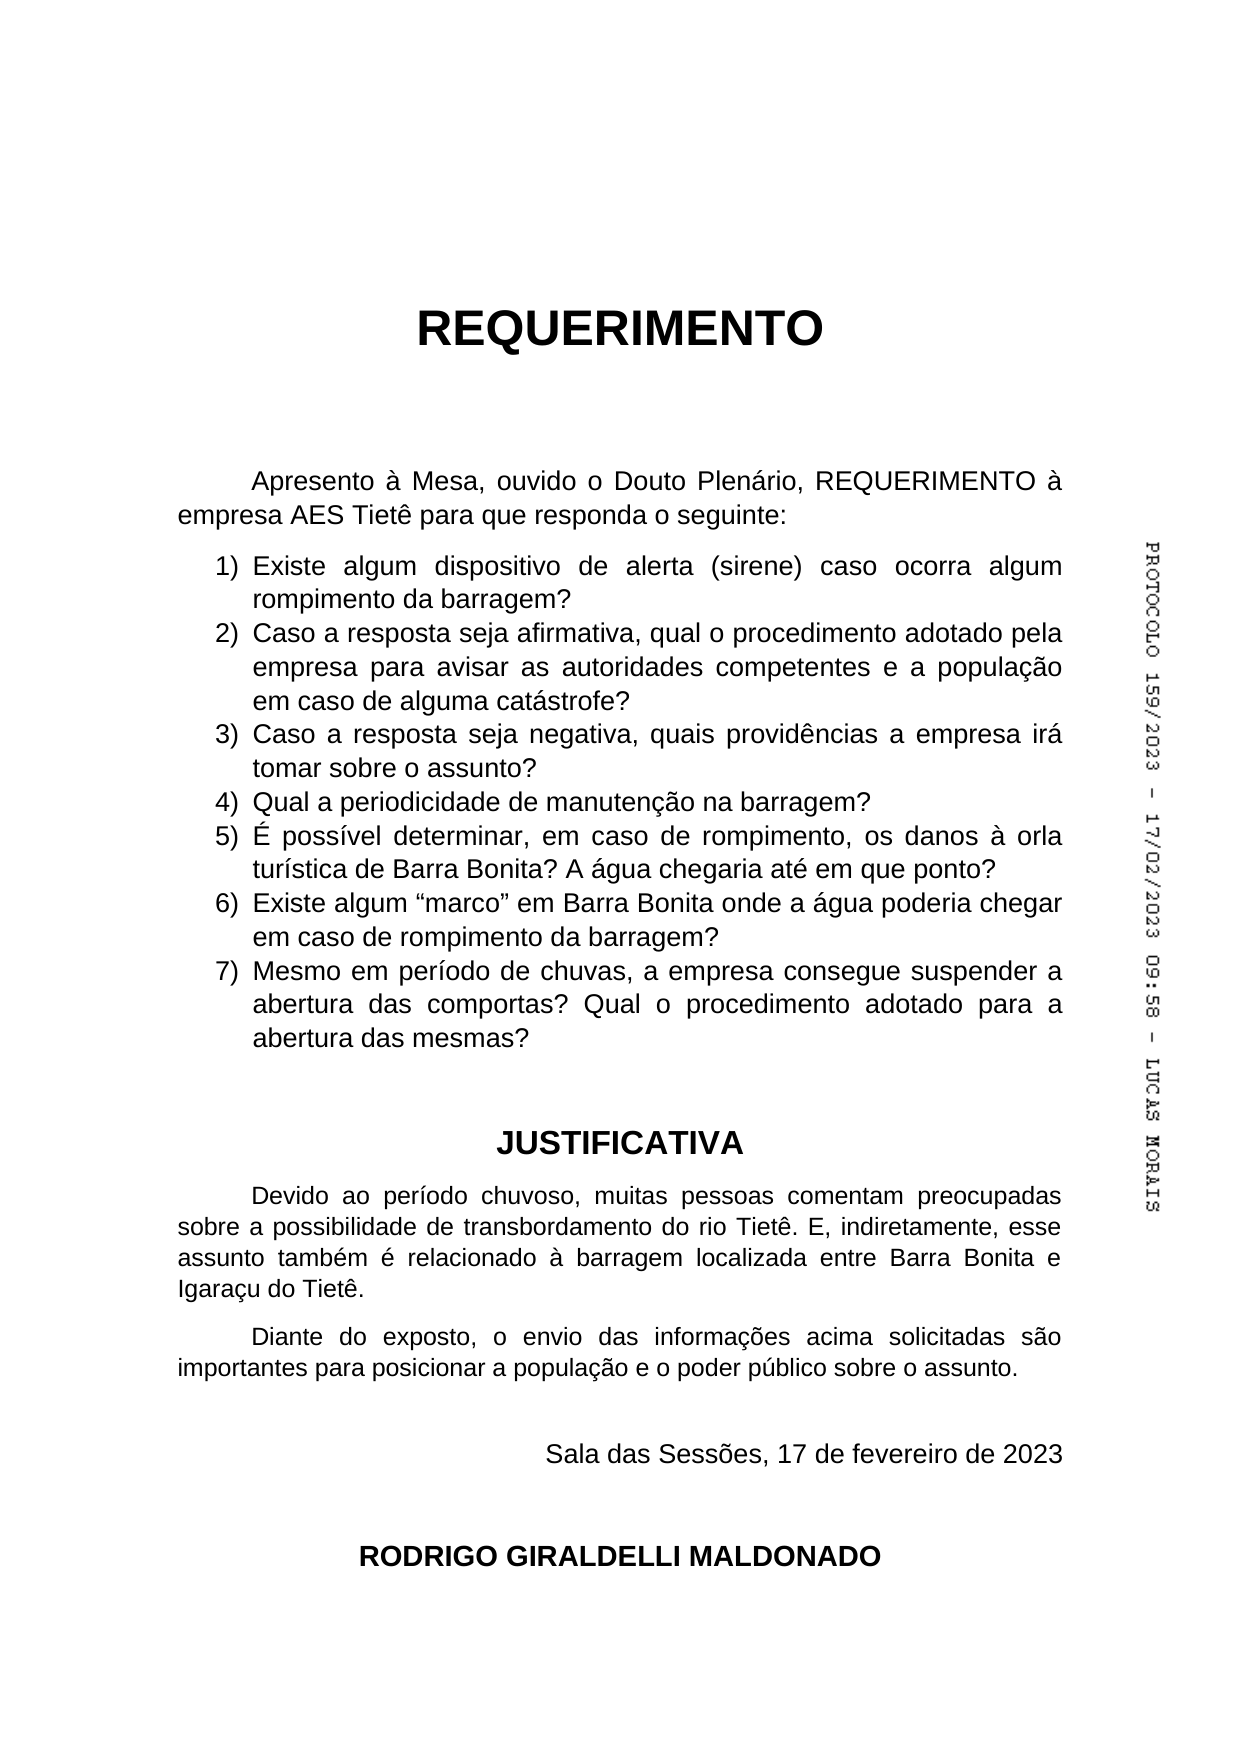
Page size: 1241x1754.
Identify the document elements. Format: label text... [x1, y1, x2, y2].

list Existe algum dispositivo de alerta (sirene) caso ocorra algum rompimento da barragem? [215, 549, 1063, 614]
text RODRIGO GIRALDELLI MALDONADO [177, 1539, 1063, 1572]
list Caso a resposta seja afirmativa, qual o procedimento adotado pela empresa para avisar as autoridades competentes e a população em caso de alguma catástrofe? [215, 617, 1063, 716]
text JUSTIFICATIVA [177, 1123, 1063, 1161]
list Existe algum “marco” em Barra Bonita onde a água poderia chegar em caso de rompimento da barragem? [215, 887, 1063, 952]
list Mesmo em período de chuvas, a empresa consegue suspender a abertura das comportas? Qual o procedimento adotado para a abertura das mesmas? [215, 954, 1063, 1053]
text REQUERIMENTO [177, 299, 1063, 356]
list Qual a periodicidade de manutenção na barragem? [215, 786, 1063, 817]
text Apresento à Mesa, ouvido o Douto Plenário, REQUERIMENTO à empresa AES Tietê para que responda o seguinte: [177, 465, 1063, 530]
text Devido ao período chuvoso, muitas pessoas comentam preocupadas sobre a possibilidade de transbordamento do rio Tietê. E, indiretamente, esse assunto também é relacionado à barragem localizada entre Barra Bonita e Igaraçu do Tietê. [177, 1181, 1063, 1303]
picture [1120, 538, 1183, 1216]
list É possível determinar, em caso de rompimento, os danos à orla turística de Barra Bonita? A água chegaria até em que ponto? [215, 819, 1063, 884]
text Diante do exposto, o envio das informações acima solicitadas são importantes para posicionar a população e o poder público sobre o assunto. [177, 1322, 1063, 1382]
text Sala das Sessões, 17 de fevereiro de 2023 [177, 1438, 1063, 1469]
list Caso a resposta seja negativa, quais providências a empresa irá tomar sobre o assunto? [215, 718, 1063, 783]
